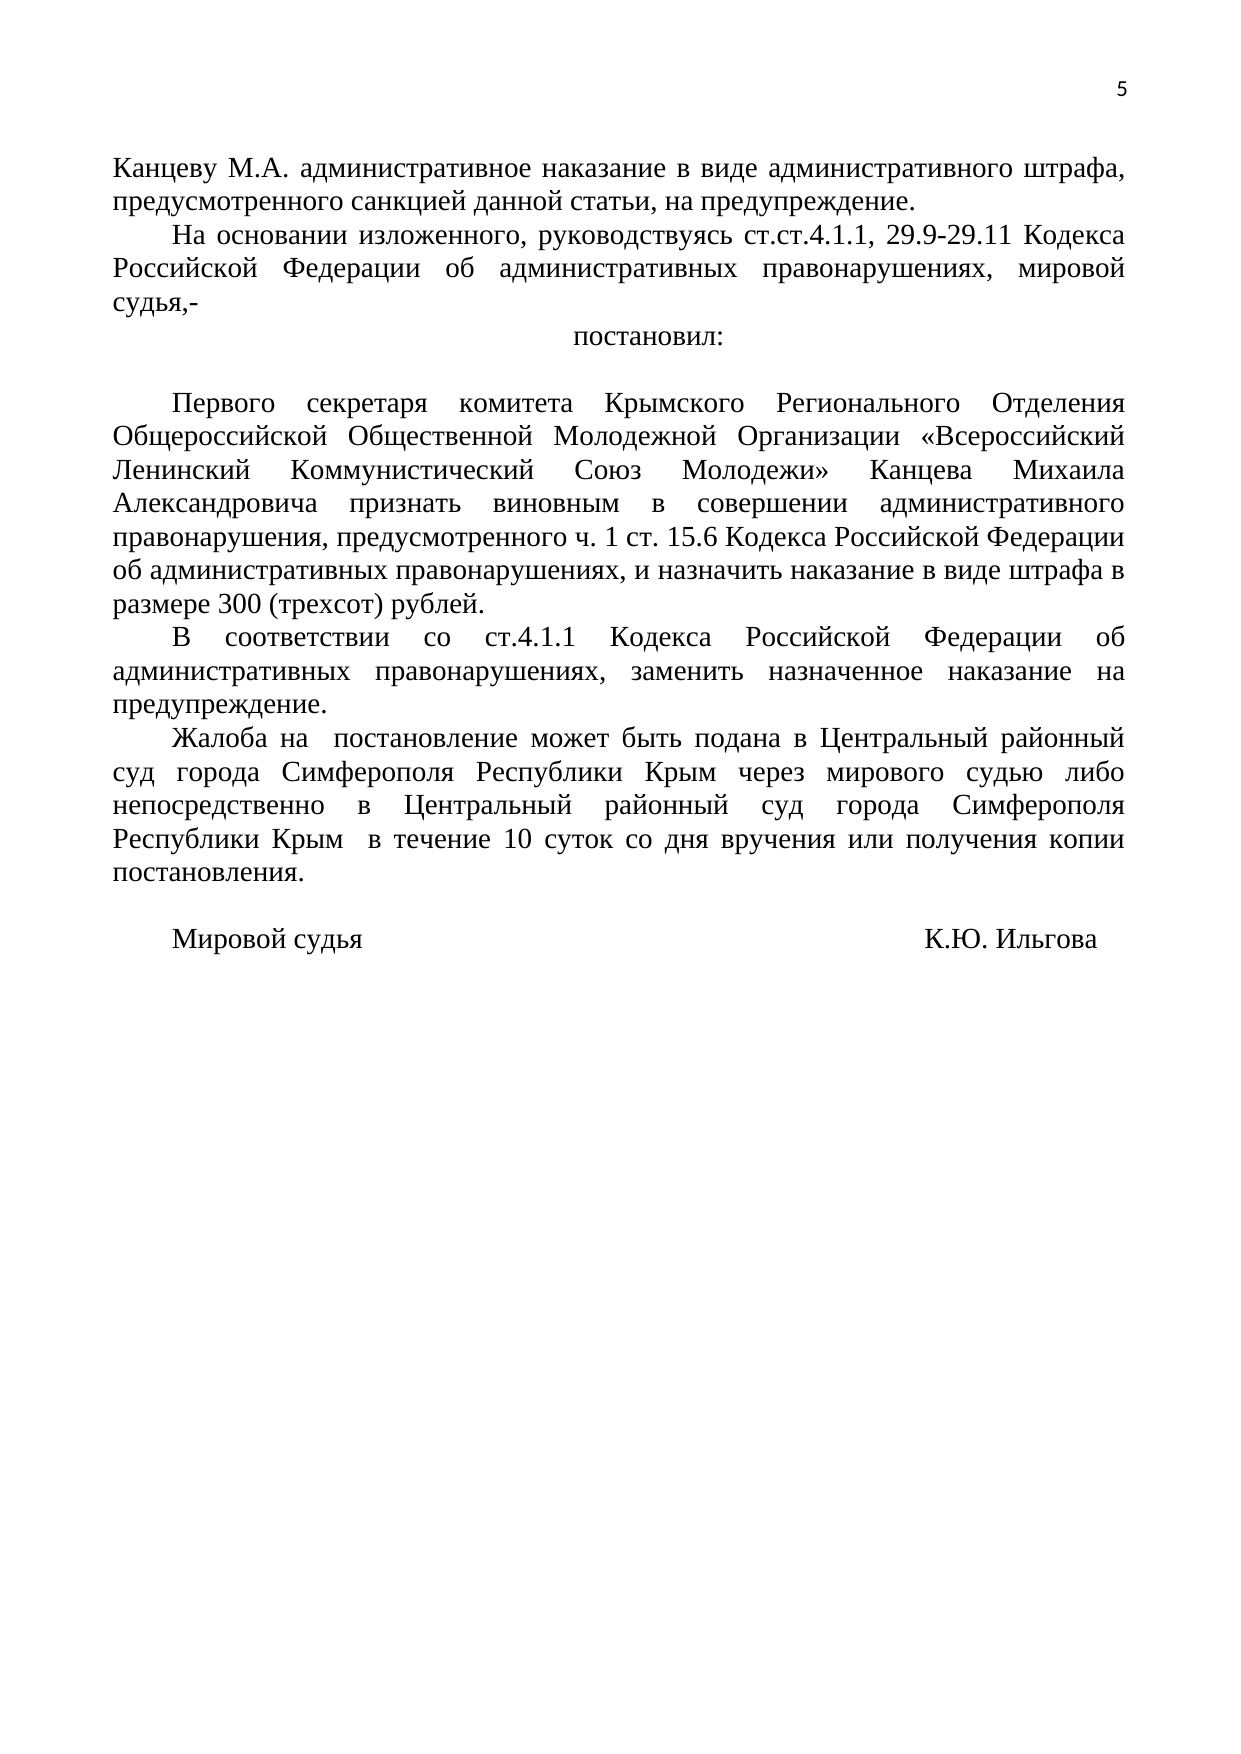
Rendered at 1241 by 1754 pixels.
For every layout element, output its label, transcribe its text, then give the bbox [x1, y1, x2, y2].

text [112, 150, 1126, 217]
text постановил: [112, 318, 1126, 351]
text В соответствии со ст.4.1.1 Кодекса Российской Федерации об административных правонарушениях, заменить назначенное наказание на предупреждение. [112, 619, 1126, 720]
text На основании изложенного, руководствуясь ст.ст.4.1.1, 29.9-29.11 Кодекса Российской Федерации об административных правонарушениях, мировой судья,- [112, 217, 1126, 318]
text Первого секретаря комитета Крымского Регионального Отделения Общероссийской Общественной Молодежной Организации «Всероссийский Ленинский Коммунистический Союз Молодежи» Канцева Михаила Александровича признать виновным в совершении административного правонарушения, предусмотренного ч. 1 ст. 15.6 Кодекса Российской Федерации об административных правонарушениях, и назначить наказание в виде штрафа в размере 300 (трехсот) рублей. [112, 385, 1126, 619]
text Жалоба на постановление может быть подана в Центральный районный суд города Симферополя Республики Крым через мирового судью либо непосредственно в Центральный районный суд города Симферополя Республики Крым в течение 10 суток со дня вручения или получения копии постановления. [112, 720, 1126, 888]
text Мировой судья К.Ю. Ильгова [112, 921, 1126, 955]
